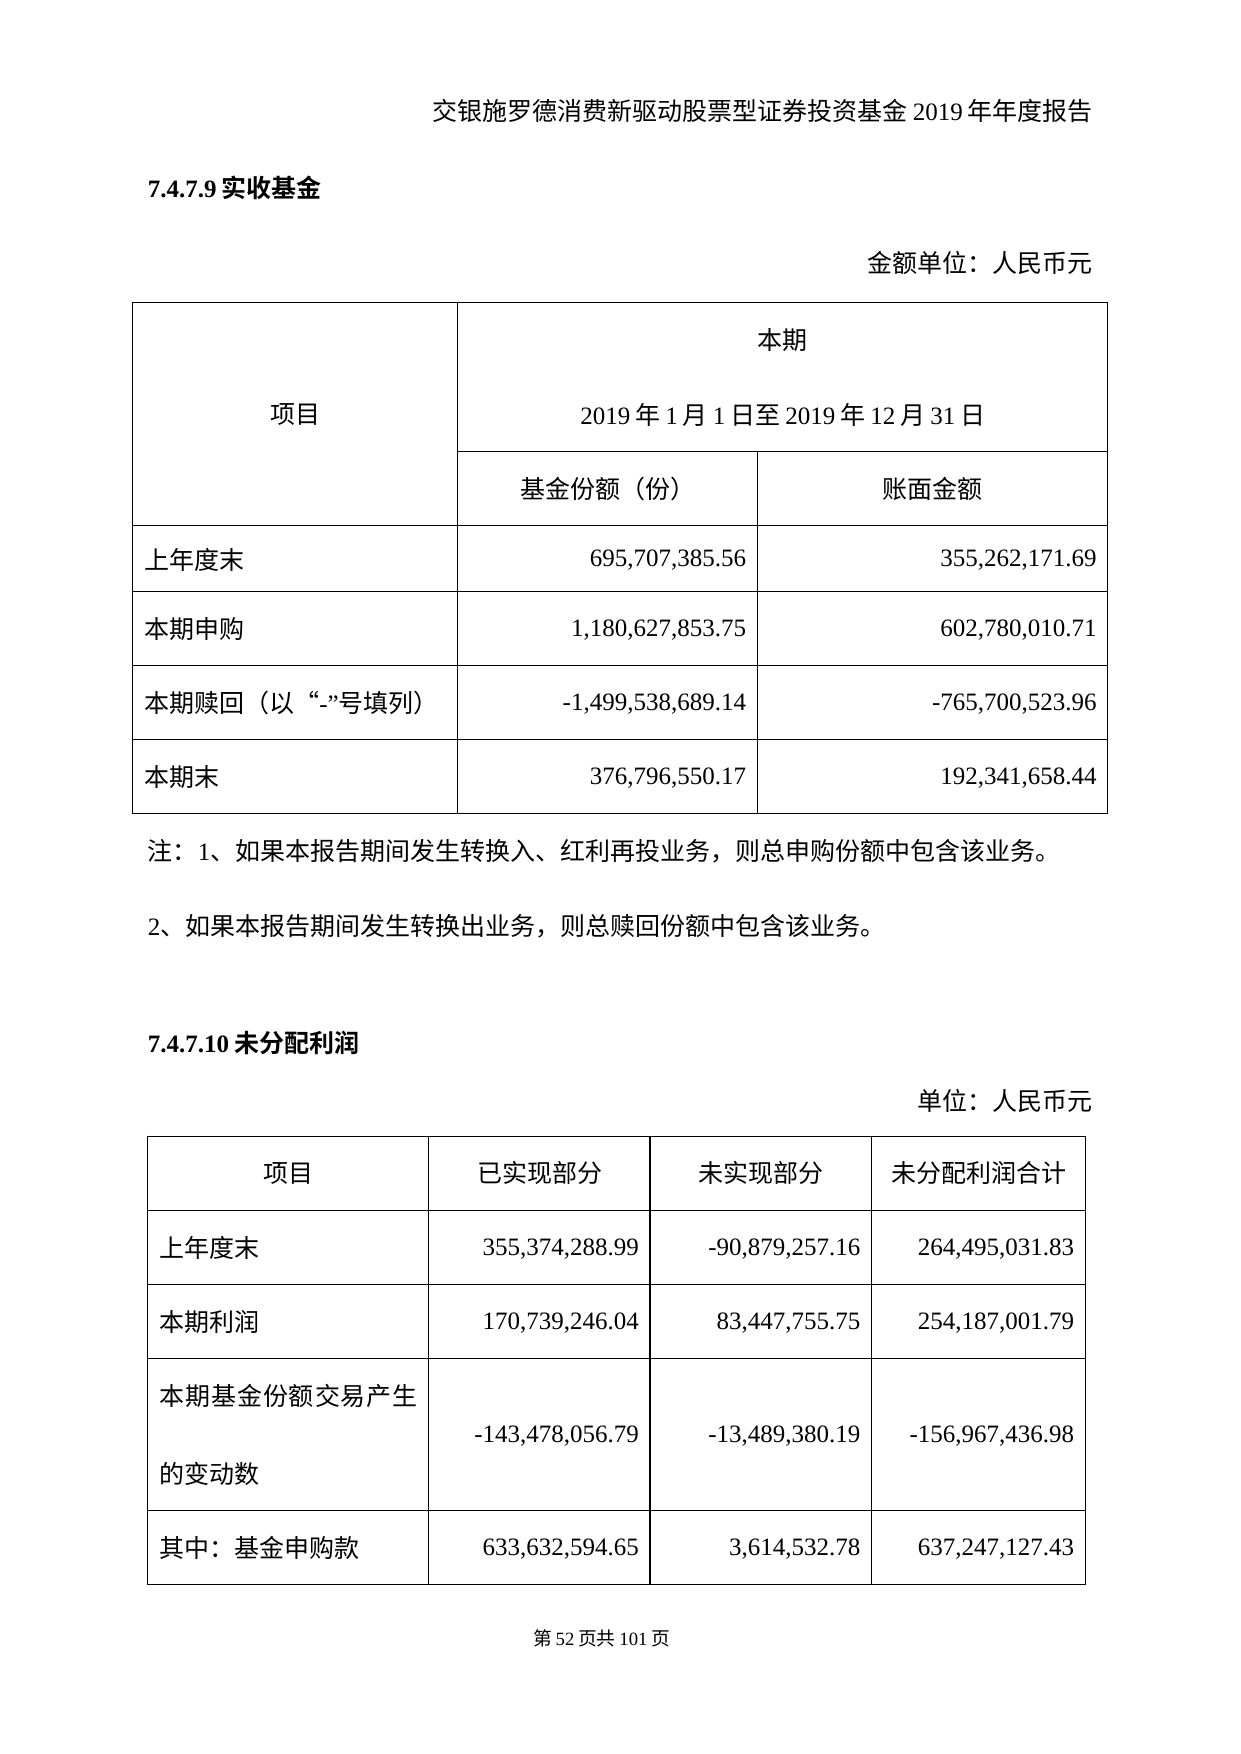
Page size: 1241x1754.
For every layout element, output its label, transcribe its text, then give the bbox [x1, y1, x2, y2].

table_cell 3,614,532.78 [651, 1511, 871, 1584]
text 注：1、如果本报告期间发生转换入、红利再投业务，则总申购份额中包含该业务。 [148, 817, 1092, 882]
text 2、如果本报告期间发生转换出业务，则总赎回份额中包含该业务。 [148, 892, 1092, 957]
table_header 项目 [148, 1137, 428, 1209]
table_cell 本期赎回（以“-”号填列） [133, 666, 457, 739]
table_cell 本期基金份额交易产生的变动数 [148, 1359, 428, 1510]
text 金额单位：人民币元 [149, 229, 1092, 294]
subtitle 7.4.7.10未分配利润 [148, 1009, 1092, 1074]
table_cell -90,879,257.16 [651, 1211, 871, 1284]
table_cell 254,187,001.79 [872, 1285, 1085, 1358]
table_cell 170,739,246.04 [429, 1285, 649, 1358]
table_cell 637,247,127.43 [872, 1511, 1085, 1584]
table_cell 本期末 [133, 740, 457, 813]
table_cell 1,180,627,853.75 [458, 592, 757, 665]
table_cell -1,499,538,689.14 [458, 666, 757, 739]
table_cell -143,478,056.79 [429, 1359, 649, 1510]
table_cell 355,374,288.99 [429, 1211, 649, 1284]
table_cell 355,262,171.69 [758, 526, 1107, 591]
table_header 本期 2019年1月1日至2019年12月31日 [458, 303, 1107, 451]
table_cell 695,707,385.56 [458, 526, 757, 591]
table_cell 83,447,755.75 [651, 1285, 871, 1358]
subtitle 7.4.7.9实收基金 [148, 154, 1092, 219]
table_header 已实现部分 [429, 1137, 649, 1209]
table_header 项目 [133, 303, 457, 525]
table_cell 账面金额 [758, 452, 1107, 525]
table_cell 上年度末 [148, 1211, 428, 1284]
table_cell 602,780,010.71 [758, 592, 1107, 665]
table_cell 192,341,658.44 [758, 740, 1107, 813]
table_header 未分配利润合计 [872, 1137, 1085, 1209]
table_cell 264,495,031.83 [872, 1211, 1085, 1284]
table_cell -13,489,380.19 [651, 1359, 871, 1510]
table_cell 本期申购 [133, 592, 457, 665]
table_cell 其中：基金申购款 [148, 1511, 428, 1584]
table_cell 376,796,550.17 [458, 740, 757, 813]
table_cell 基金份额（份） [458, 452, 757, 525]
text 单位：人民币元 [148, 1081, 1092, 1117]
table_cell -156,967,436.98 [872, 1359, 1085, 1510]
table_cell 本期利润 [148, 1285, 428, 1358]
table_cell 上年度末 [133, 526, 457, 591]
table_header 未实现部分 [651, 1137, 871, 1209]
table_cell -765,700,523.96 [758, 666, 1107, 739]
table_cell 633,632,594.65 [429, 1511, 649, 1584]
